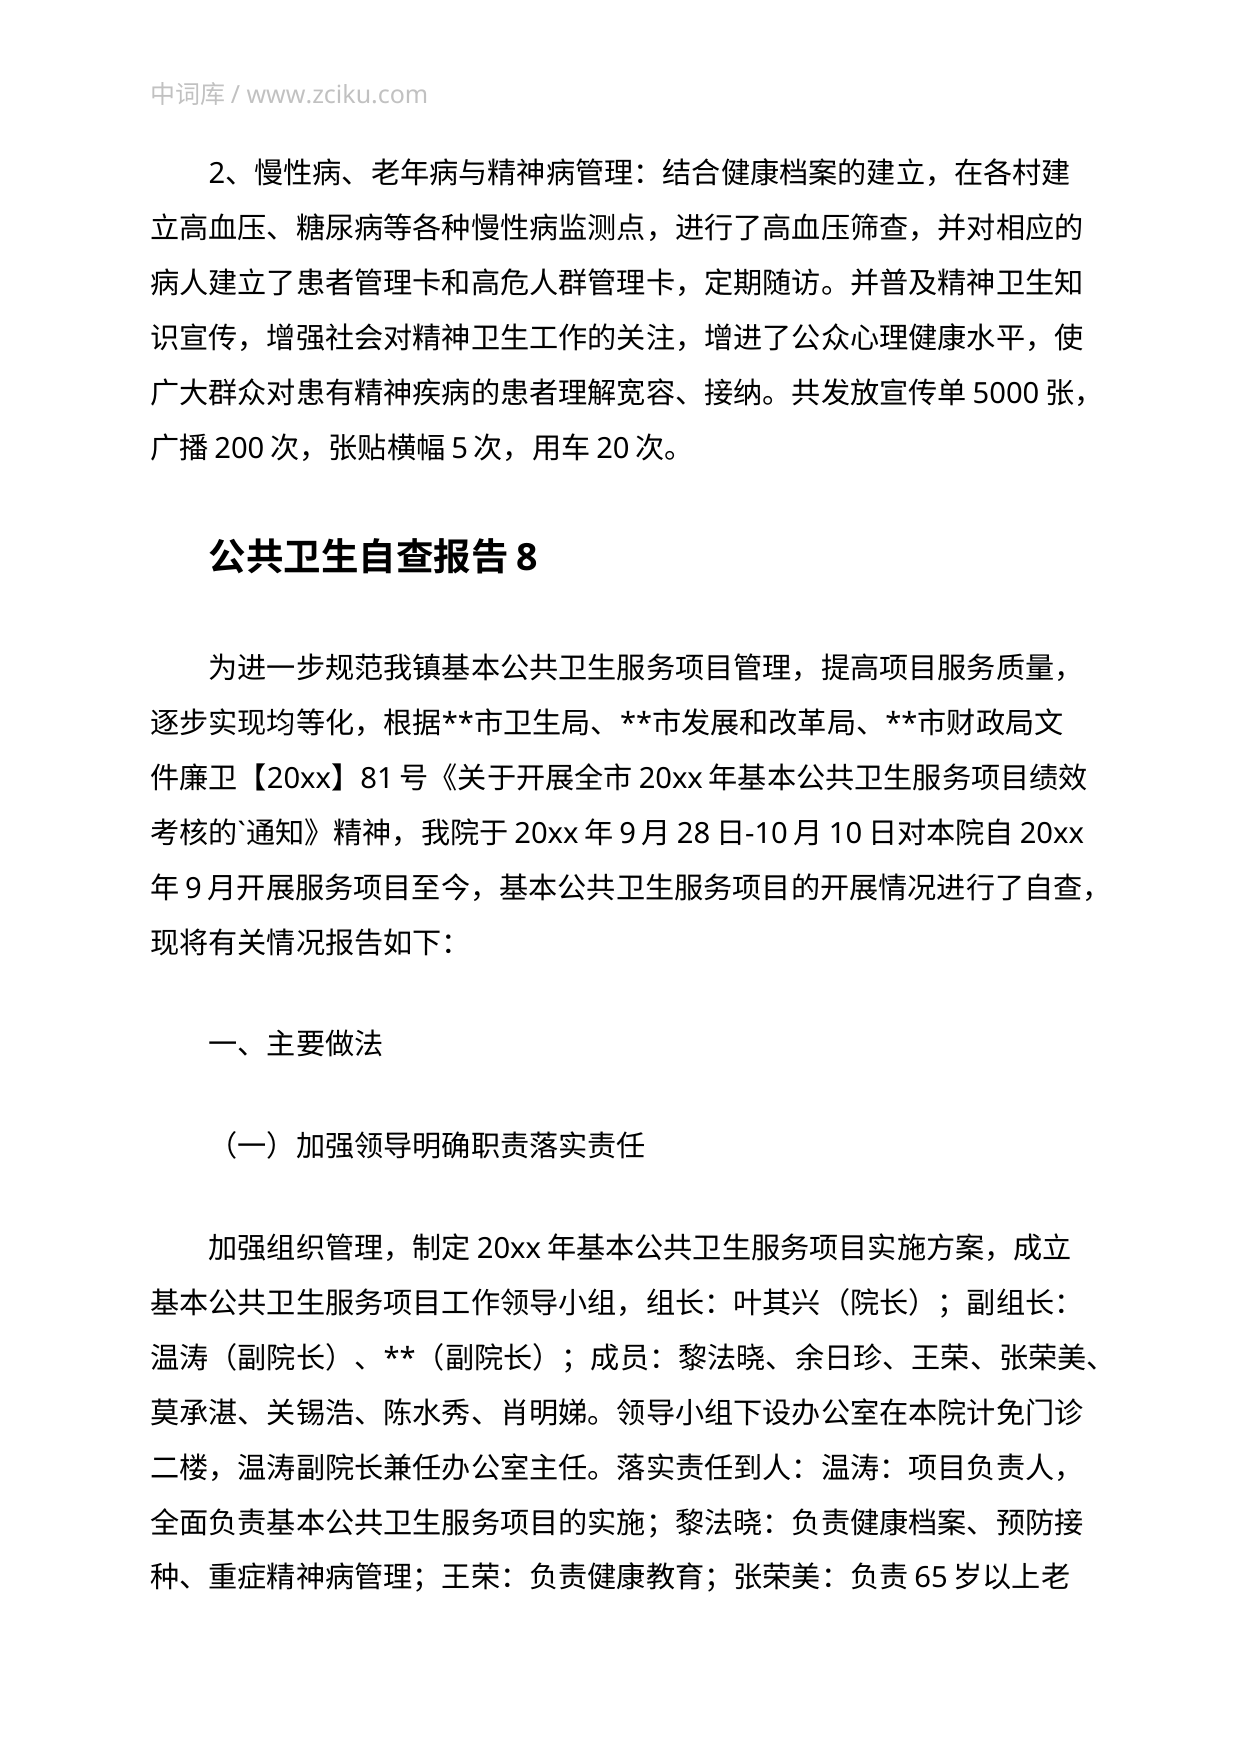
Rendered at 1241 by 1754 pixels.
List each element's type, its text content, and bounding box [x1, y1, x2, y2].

text 公共卫生自查报告8 [150, 527, 1090, 581]
text （一）加强领导明确职责落实责任 [150, 1123, 1090, 1165]
text 为进一步规范我镇基本公共卫生服务项目管理，提高项目服务质量，逐步实现均等化，根据**市卫生局、**市发展和改革局、**市财政局文件廉卫【20xx】81号《关于开展全市20xx年基本公共卫生服务项目绩效考核的`通知》精神，我院于20xx年9月28日-10月10日对本院自20xx年9月开展服务项目至今，基本公共卫生服务项目的开展情况进行了自查，现将有关情况报告如下： [150, 644, 1090, 961]
text 一、主要做法 [150, 1021, 1090, 1063]
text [150, 1224, 1090, 1596]
text 2、慢性病、老年病与精神病管理：结合健康档案的建立，在各村建立高血压、糖尿病等各种慢性病监测点，进行了高血压筛查，并对相应的病人建立了患者管理卡和高危人群管理卡，定期随访。并普及精神卫生知识宣传，增强社会对精神卫生工作的关注，增进了公众心理健康水平，使广大群众对患有精神疾病的患者理解宽容、接纳。共发放宣传单5000张，广播200次，张贴横幅5次，用车20次。 [150, 150, 1090, 467]
